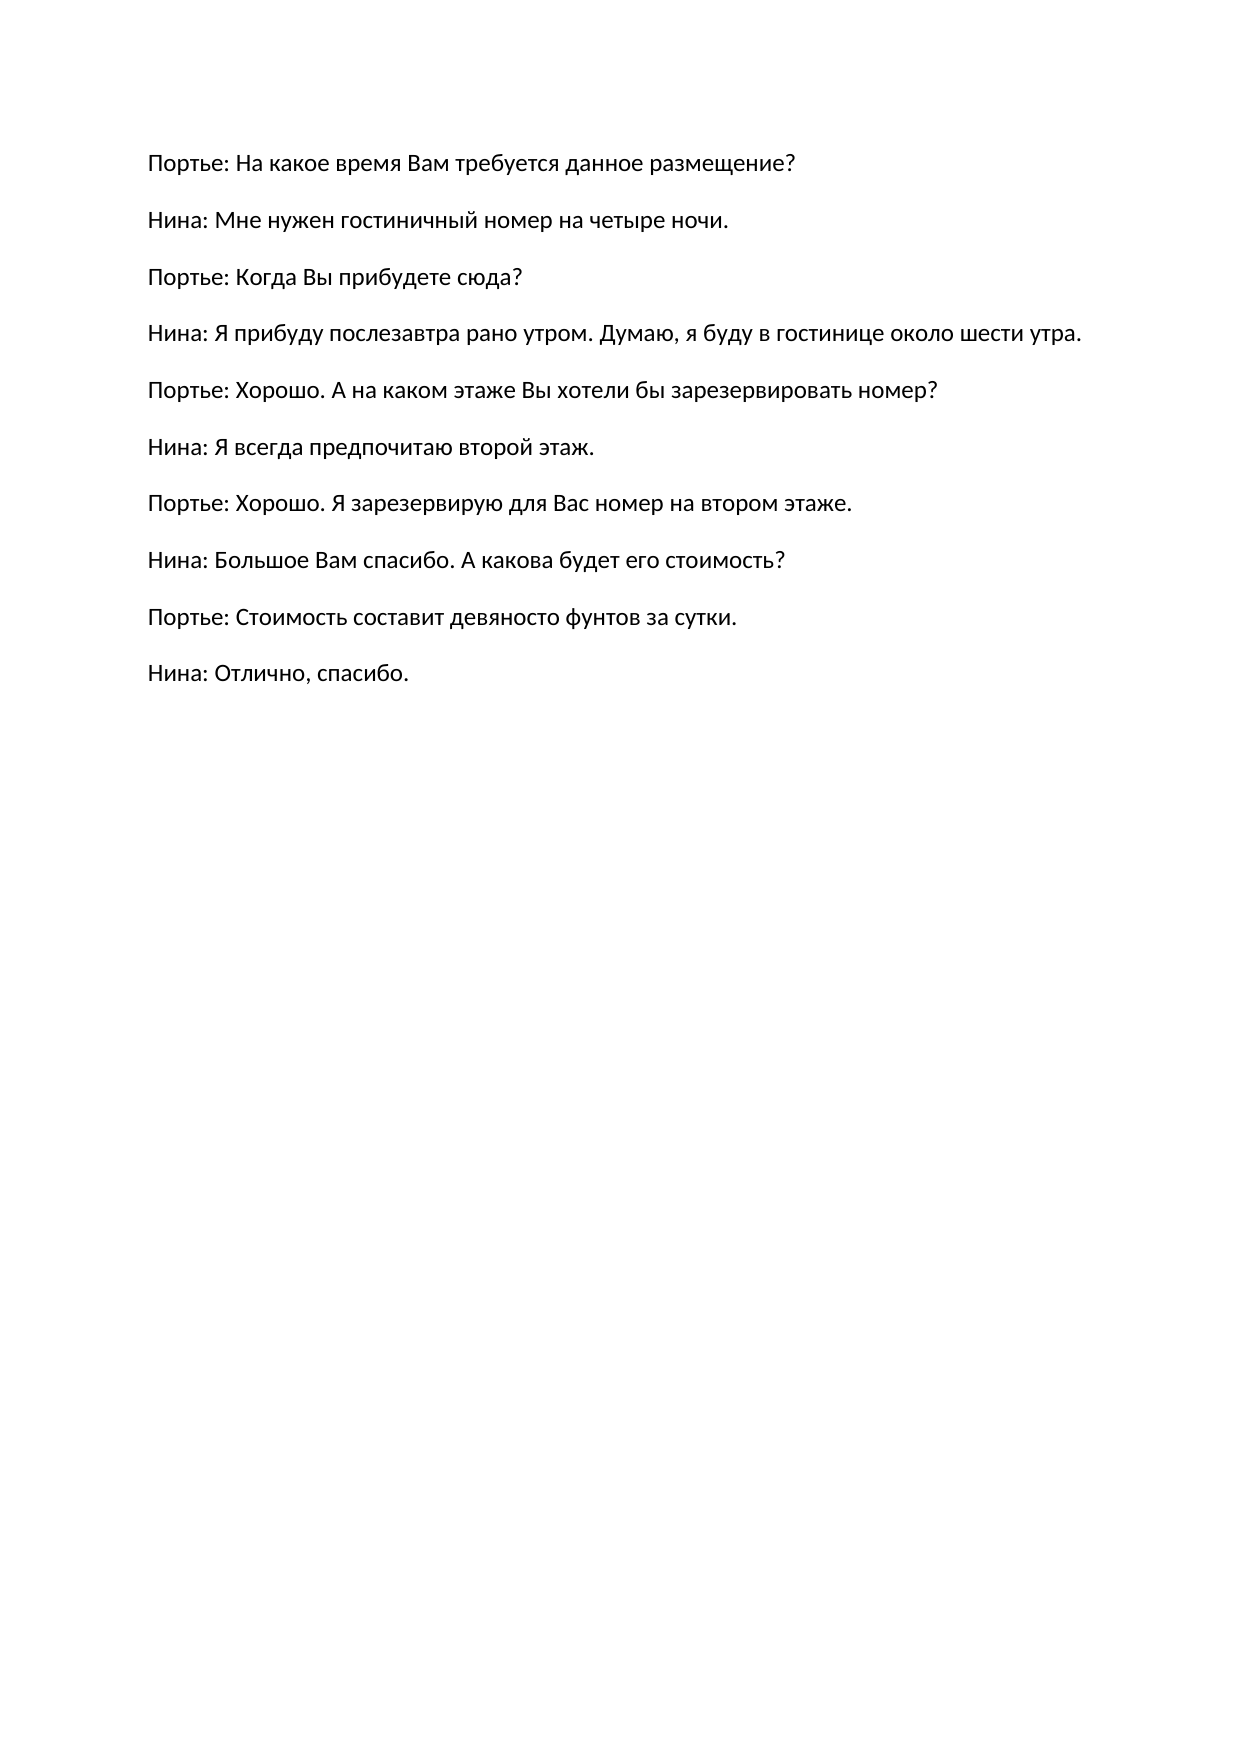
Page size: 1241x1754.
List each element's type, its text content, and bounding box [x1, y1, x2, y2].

text Портье: На какое время Вам требуется данное размещение? [148, 148, 1093, 178]
text Нина: Большое Вам спасибо. А какова будет его стоимость? [148, 544, 1093, 575]
text Нина: Отлично, спасибо. [148, 658, 1093, 688]
text Портье: Когда Вы прибудете сюда? [148, 261, 1093, 291]
text Портье: Стоимость составит девяносто фунтов за сутки. [148, 601, 1093, 631]
text Нина: Я прибуду послезавтра рано утром. Думаю, я буду в гостинице около шести утра. [148, 318, 1093, 348]
text Портье: Хорошо. А на каком этаже Вы хотели бы зарезервировать номер? [148, 374, 1093, 405]
text Нина: Я всегда предпочитаю второй этаж. [148, 431, 1093, 461]
text Нина: Мне нужен гостиничный номер на четыре ночи. [148, 204, 1093, 235]
text Портье: Хорошо. Я зарезервирую для Вас номер на втором этаже. [148, 488, 1093, 518]
